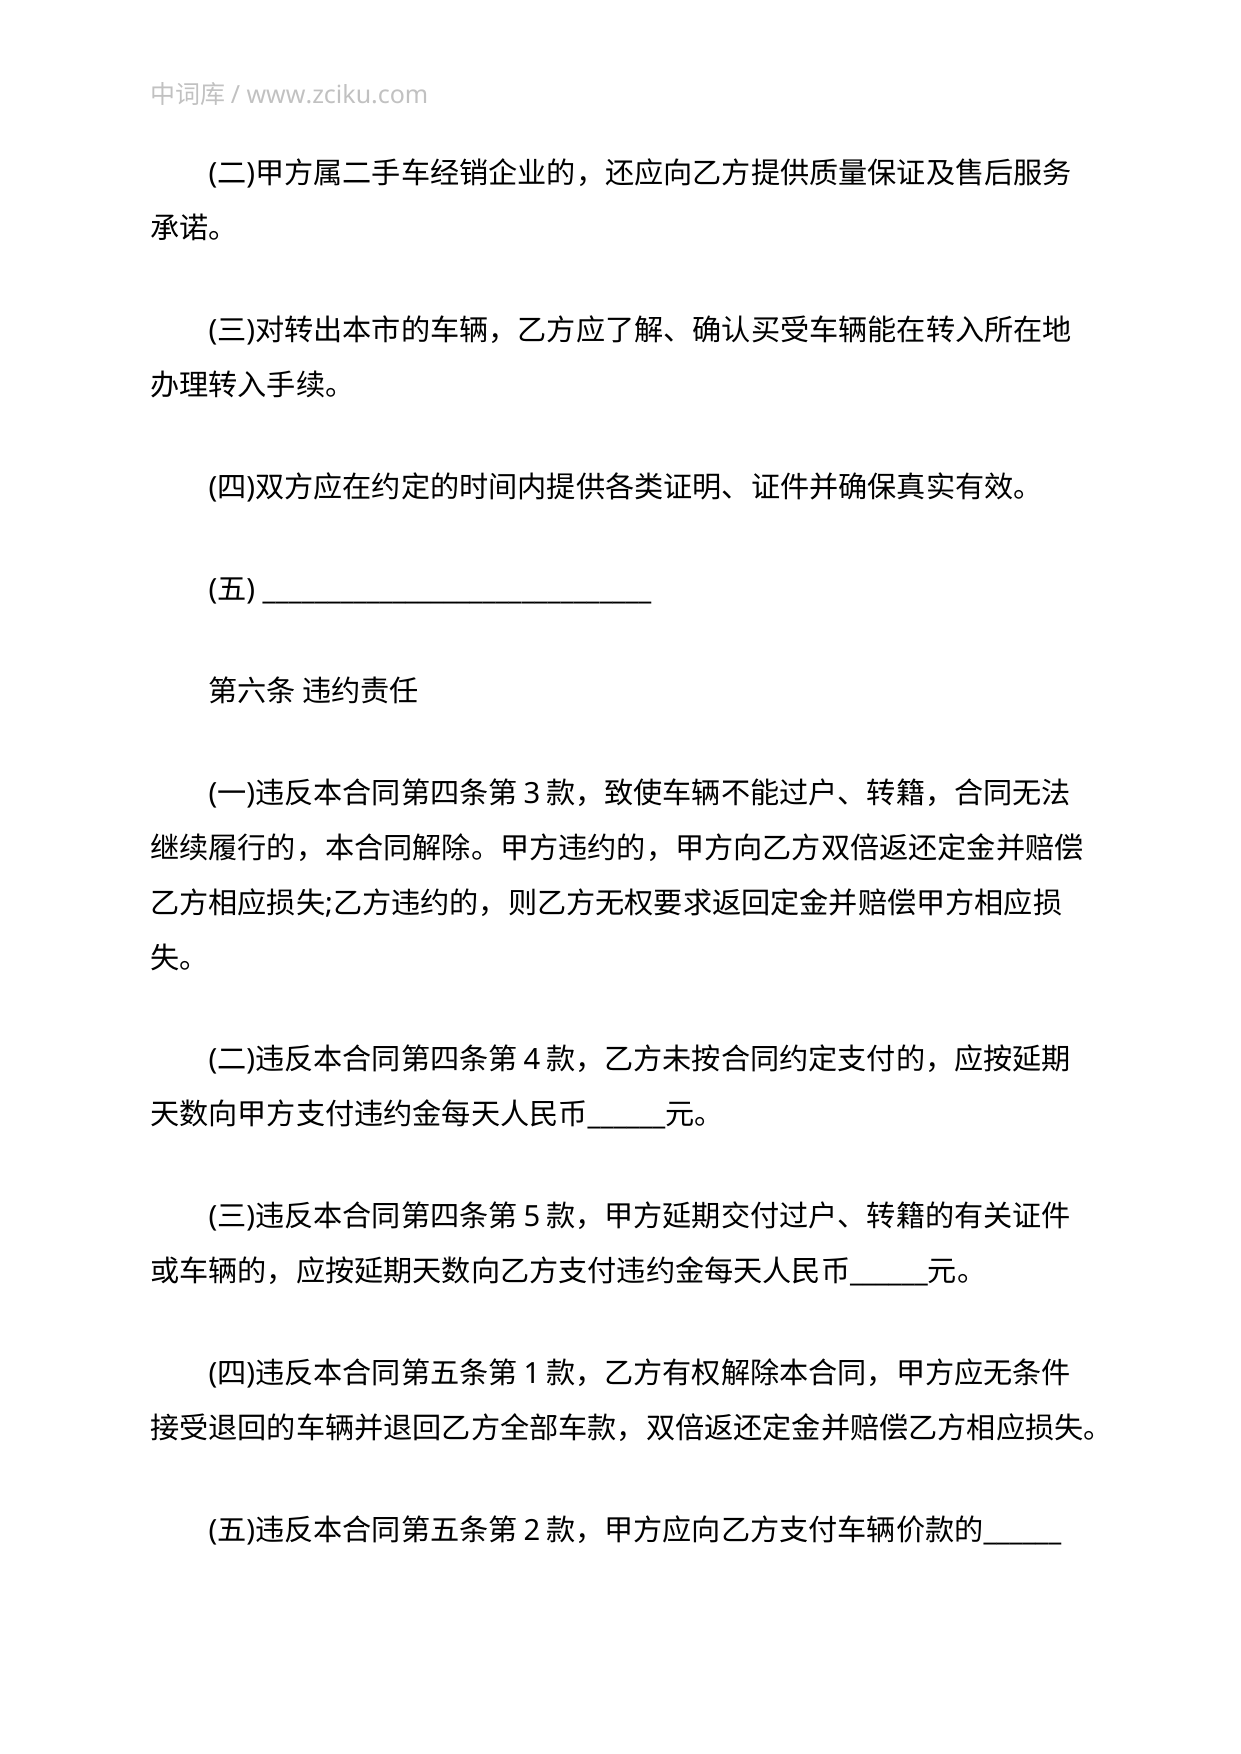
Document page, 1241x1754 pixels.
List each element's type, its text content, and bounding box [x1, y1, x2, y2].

text (一)违反本合同第四条第3款，致使车辆不能过户、转籍，合同无法继续履行的，本合同解除。甲方违约的，甲方向乙方双倍返还定金并赔偿乙方相应损失;乙方违约的，则乙方无权要求返回定金并赔偿甲方相应损失。 [150, 769, 1090, 976]
text 第六条 违约责任 [150, 667, 1090, 710]
text (四)双方应在约定的时间内提供各类证明、证件并确保真实有效。 [150, 463, 1090, 506]
text (二)违反本合同第四条第4款，乙方未按合同约定支付的，应按延期天数向甲方支付违约金每天人民币______元。 [150, 1036, 1090, 1133]
text (五) ______________________________ [150, 566, 1090, 608]
text (三)违反本合同第四条第5款，甲方延期交付过户、转籍的有关证件或车辆的，应按延期天数向乙方支付违约金每天人民币______元。 [150, 1193, 1090, 1290]
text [150, 1507, 1090, 1549]
text (四)违反本合同第五条第1款，乙方有权解除本合同，甲方应无条件接受退回的车辆并退回乙方全部车款，双倍返还定金并赔偿乙方相应损失。 [150, 1350, 1090, 1447]
text (二)甲方属二手车经销企业的，还应向乙方提供质量保证及售后服务承诺。 [150, 150, 1090, 247]
text (三)对转出本市的车辆，乙方应了解、确认买受车辆能在转入所在地办理转入手续。 [150, 307, 1090, 404]
